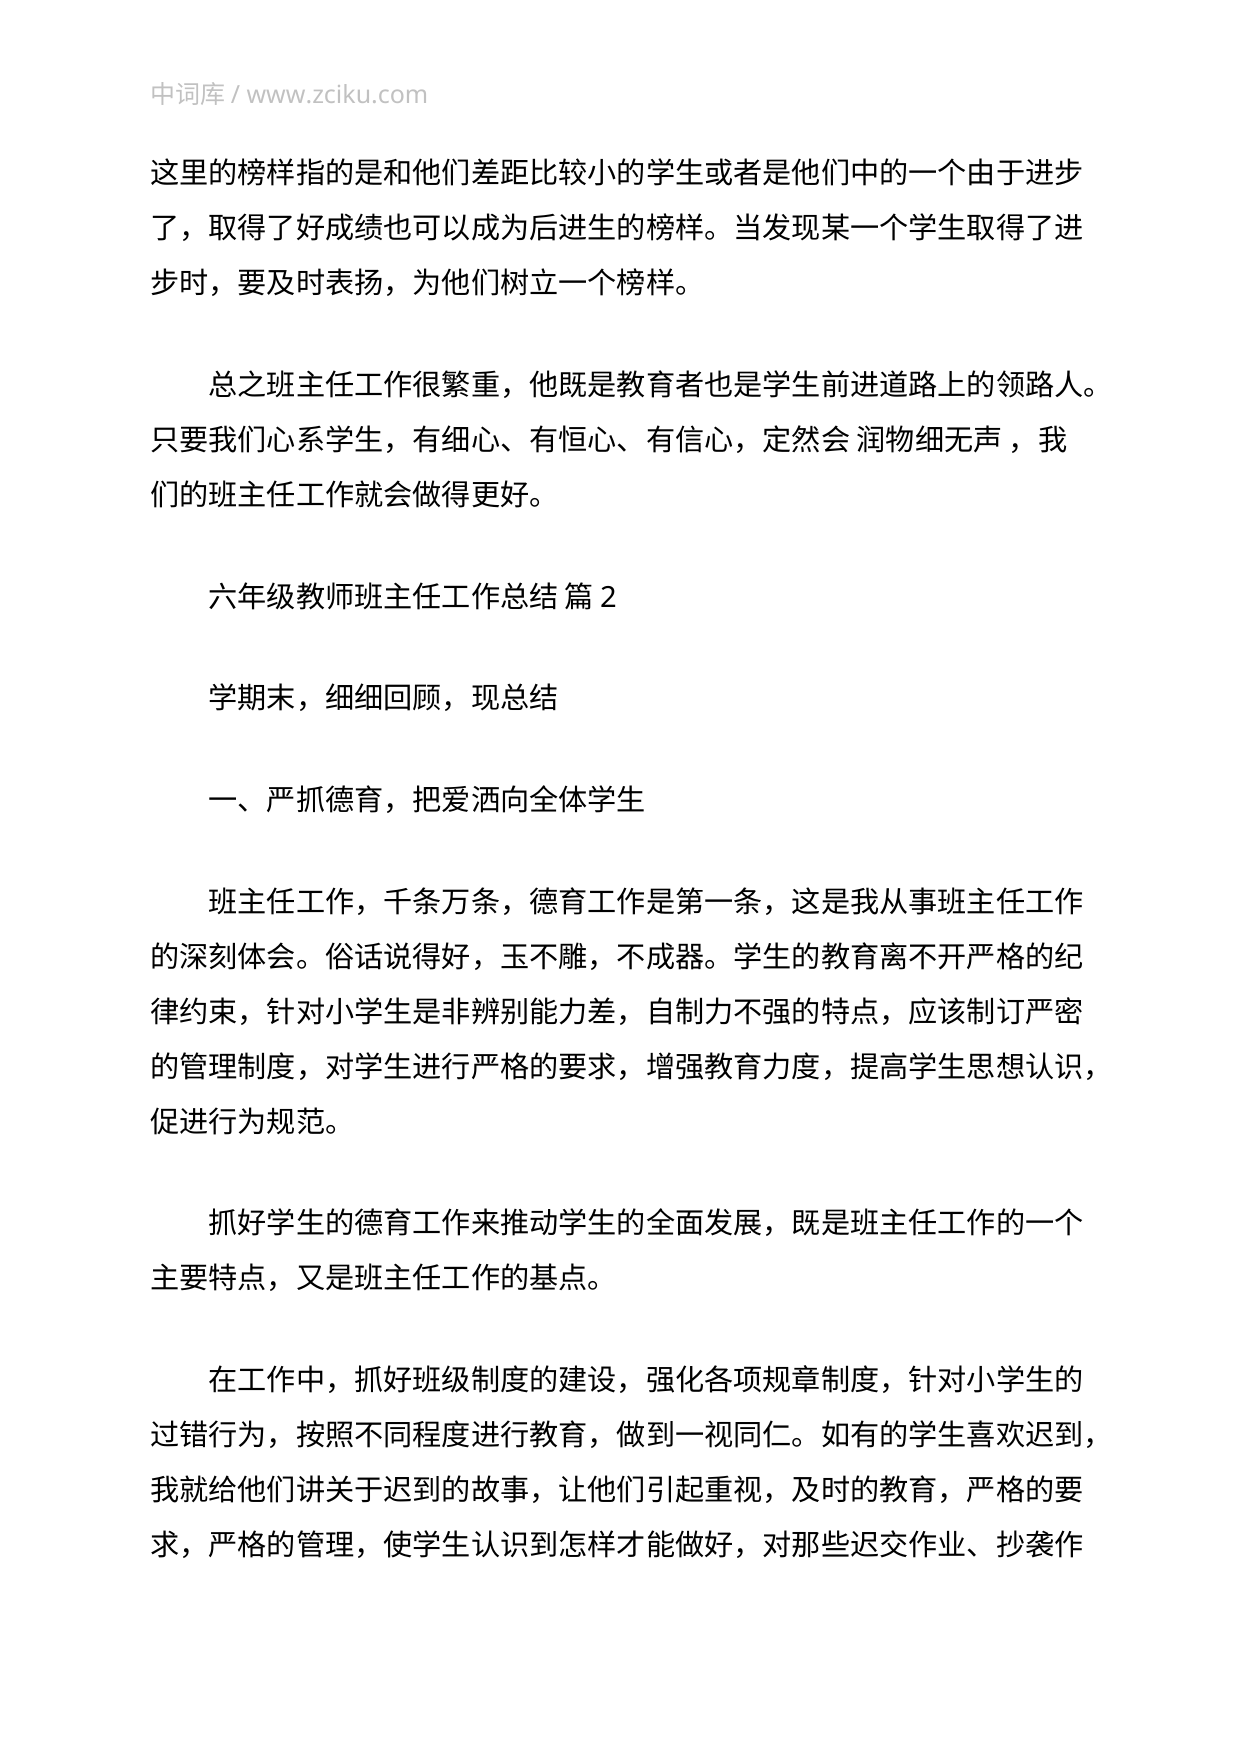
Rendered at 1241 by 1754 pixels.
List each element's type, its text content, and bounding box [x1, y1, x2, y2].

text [150, 150, 1090, 302]
text 六年级教师班主任工作总结 篇2 [150, 573, 1090, 616]
text 一、严抓德育，把爱洒向全体学生 [150, 777, 1090, 819]
text 学期末，细细回顾，现总结 [150, 675, 1090, 717]
text 抓好学生的德育工作来推动学生的全面发展，既是班主任工作的一个主要特点，又是班主任工作的基点。 [150, 1200, 1090, 1297]
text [150, 1357, 1090, 1564]
text 班主任工作，千条万条，德育工作是第一条，这是我从事班主任工作的深刻体会。俗话说得好，玉不雕，不成器。学生的教育离不开严格的纪律约束，针对小学生是非辨别能力差，自制力不强的特点，应该制订严密的管理制度，对学生进行严格的要求，增强教育力度，提高学生思想认识，促进行为规范。 [150, 879, 1090, 1141]
text 总之班主任工作很繁重，他既是教育者也是学生前进道路上的领路人。只要我们心系学生，有细心、有恒心、有信心，定然会 润物细无声 ，我们的班主任工作就会做得更好。 [150, 362, 1090, 514]
